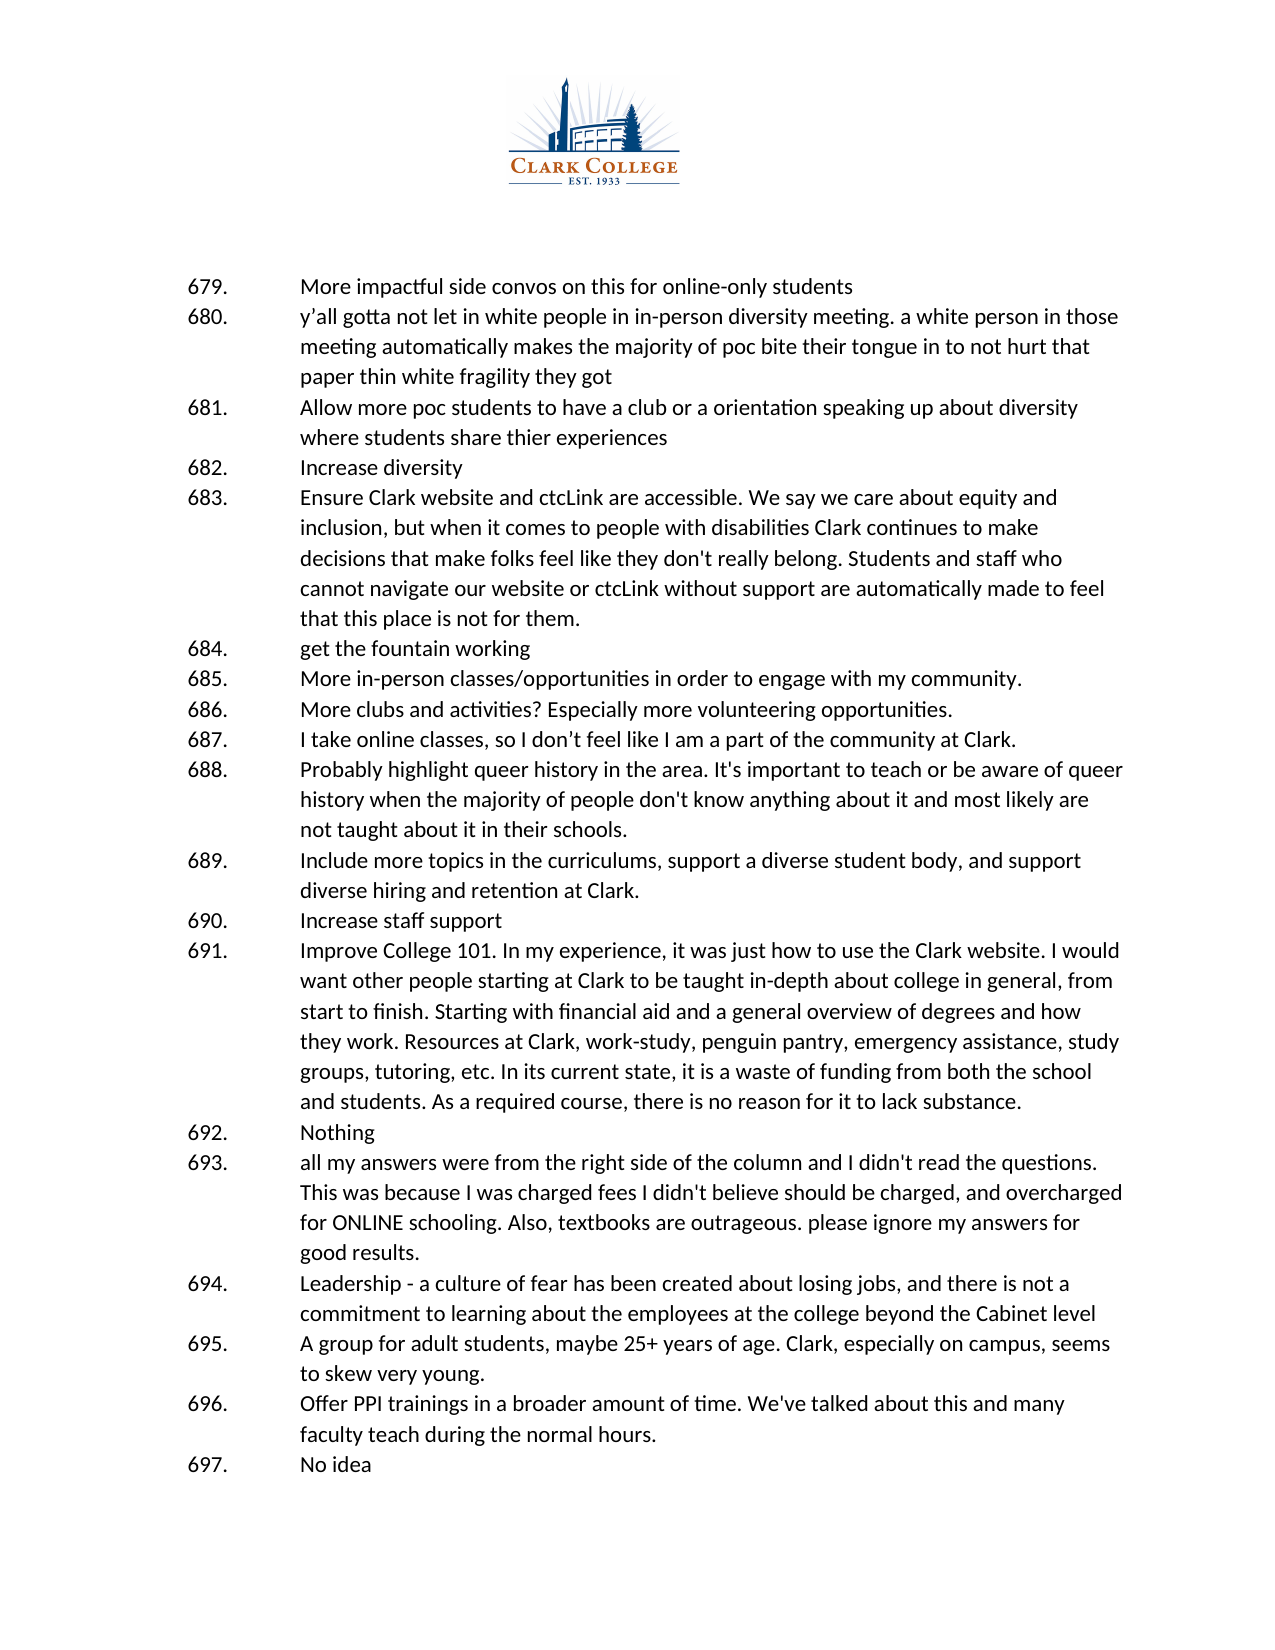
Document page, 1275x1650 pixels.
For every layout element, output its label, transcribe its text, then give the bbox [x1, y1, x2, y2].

list A group for adult students, maybe 25+ years of age. Clark, especially on campus, seems to skew very young. [187, 1329, 1125, 1387]
list No idea [187, 1450, 1125, 1478]
list More impactful side convos on this for online-only students [187, 272, 1125, 300]
list y’all gotta not let in white people in in-person diversity meeting. a white person in those meeting automatically makes the majority of poc bite their tongue in to not hurt that paper thin white fragility they got [187, 302, 1125, 390]
list Improve College 101. In my experience, it was just how to use the Clark website. I would want other people starting at Clark to be taught in-depth about college in general, from start to finish. Starting with financial aid and a general overview of degrees and how they work. Resources at Clark, work-study, penguin pantry, emergency assistance, study groups, tutoring, etc. In its current state, it is a waste of funding from both the school and students. As a required course, there is no reason for it to lack substance. [187, 936, 1125, 1115]
list Nothing [187, 1118, 1125, 1146]
list More in-person classes/opportunities in order to engage with my community. [187, 664, 1125, 692]
list Include more topics in the curriculums, support a diverse student body, and support diverse hiring and retention at Clark. [187, 846, 1125, 904]
list Probably highlight queer history in the area. It's important to teach or be aware of queer history when the majority of people don't know anything about it and most likely are not taught about it in their schools. [187, 755, 1125, 843]
list Leadership - a culture of fear has been created about losing jobs, and there is not a commitment to learning about the employees at the college beyond the Cabinet level [187, 1269, 1125, 1327]
list Allow more poc students to have a club or a orientation speaking up about diversity where students share thier experiences [187, 393, 1125, 451]
list Increase diversity [187, 453, 1125, 481]
list all my answers were from the right side of the column and I didn't read the questions. This was because I was charged fees I didn't believe should be charged, and overcharged for ONLINE schooling. Also, textbooks are outrageous. please ignore my answers for good results. [187, 1148, 1125, 1266]
list Increase staff support [187, 906, 1125, 934]
list Offer PPI trainings in a broader amount of time. We've talked about this and many faculty teach during the normal hours. [187, 1389, 1125, 1448]
list More clubs and activities? Especially more volunteering opportunities. [187, 695, 1125, 723]
list I take online classes, so I don’t feel like I am a part of the community at Clark. [187, 725, 1125, 753]
picture [506, 75, 681, 187]
list Ensure Clark website and ctcLink are accessible. We say we care about equity and inclusion, but when it comes to people with disabilities Clark continues to make decisions that make folks feel like they don't really belong. Students and staff who cannot navigate our website or ctcLink without support are automatically made to feel that this place is not for them. [187, 483, 1125, 632]
list get the fountain working [187, 634, 1125, 662]
